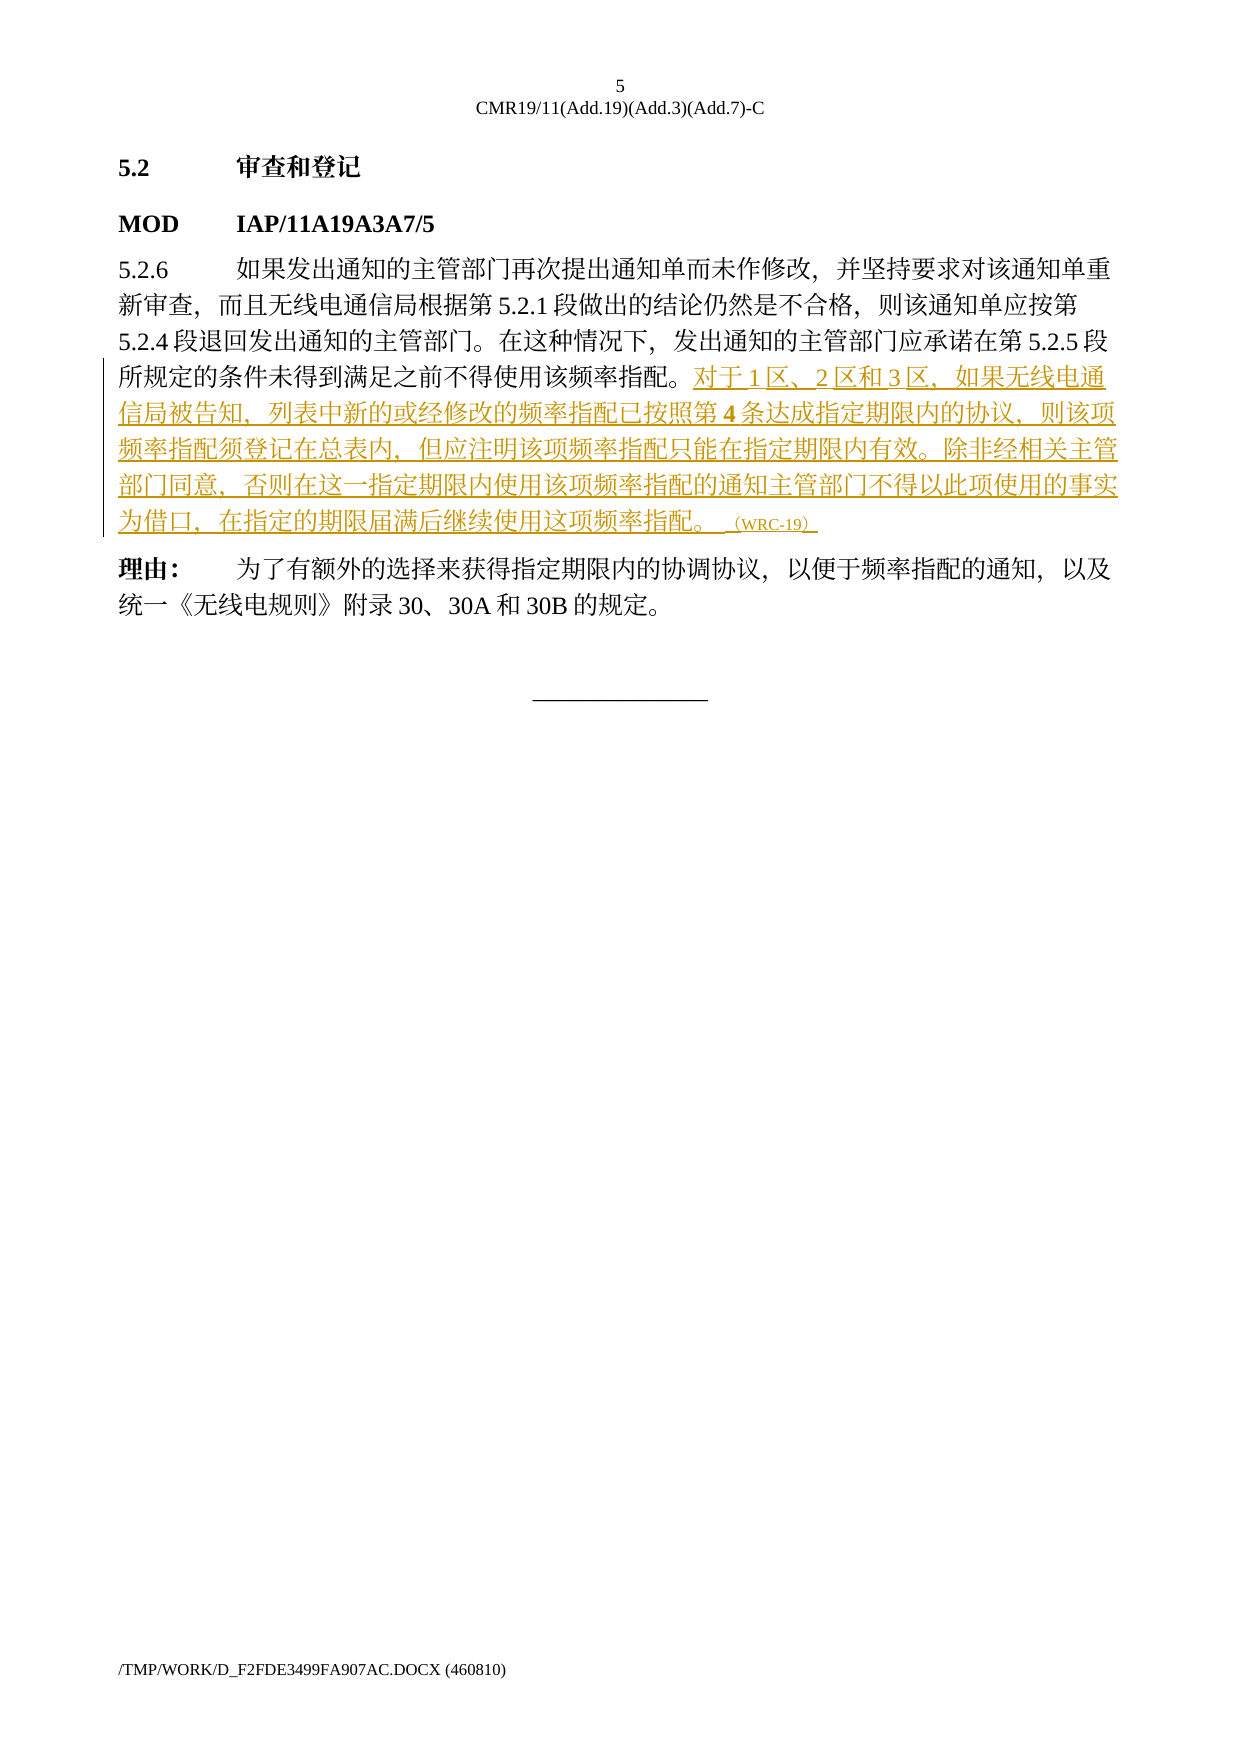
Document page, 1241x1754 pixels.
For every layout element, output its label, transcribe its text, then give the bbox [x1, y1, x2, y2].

text MOD IAP/11A19A3A7/5 [118, 209, 1122, 237]
text 5.2.6 如果发出通知的主管部门再次提出通知单而未作修改，并坚持要求对该通知单重新审查，而且无线电通信局根据第5.2.1段做出的结论仍然是不合格，则该通知单应按第5.2.4段退回发出通知的主管部门。在这种情况下，发出通知的主管部门应承诺在第5.2.5段所规定的条件未得到满足之前不得使用该频率指配。 [118, 250, 1122, 537]
text 理由： 为了有额外的选择来获得指定期限内的协调协议，以便于频率指配的通知，以及统一《无线电规则》附录30、30A和30B的规定。 [118, 550, 1122, 622]
text ______________ [118, 676, 1122, 704]
subtitle 5.2 审查和登记 [118, 148, 1122, 184]
